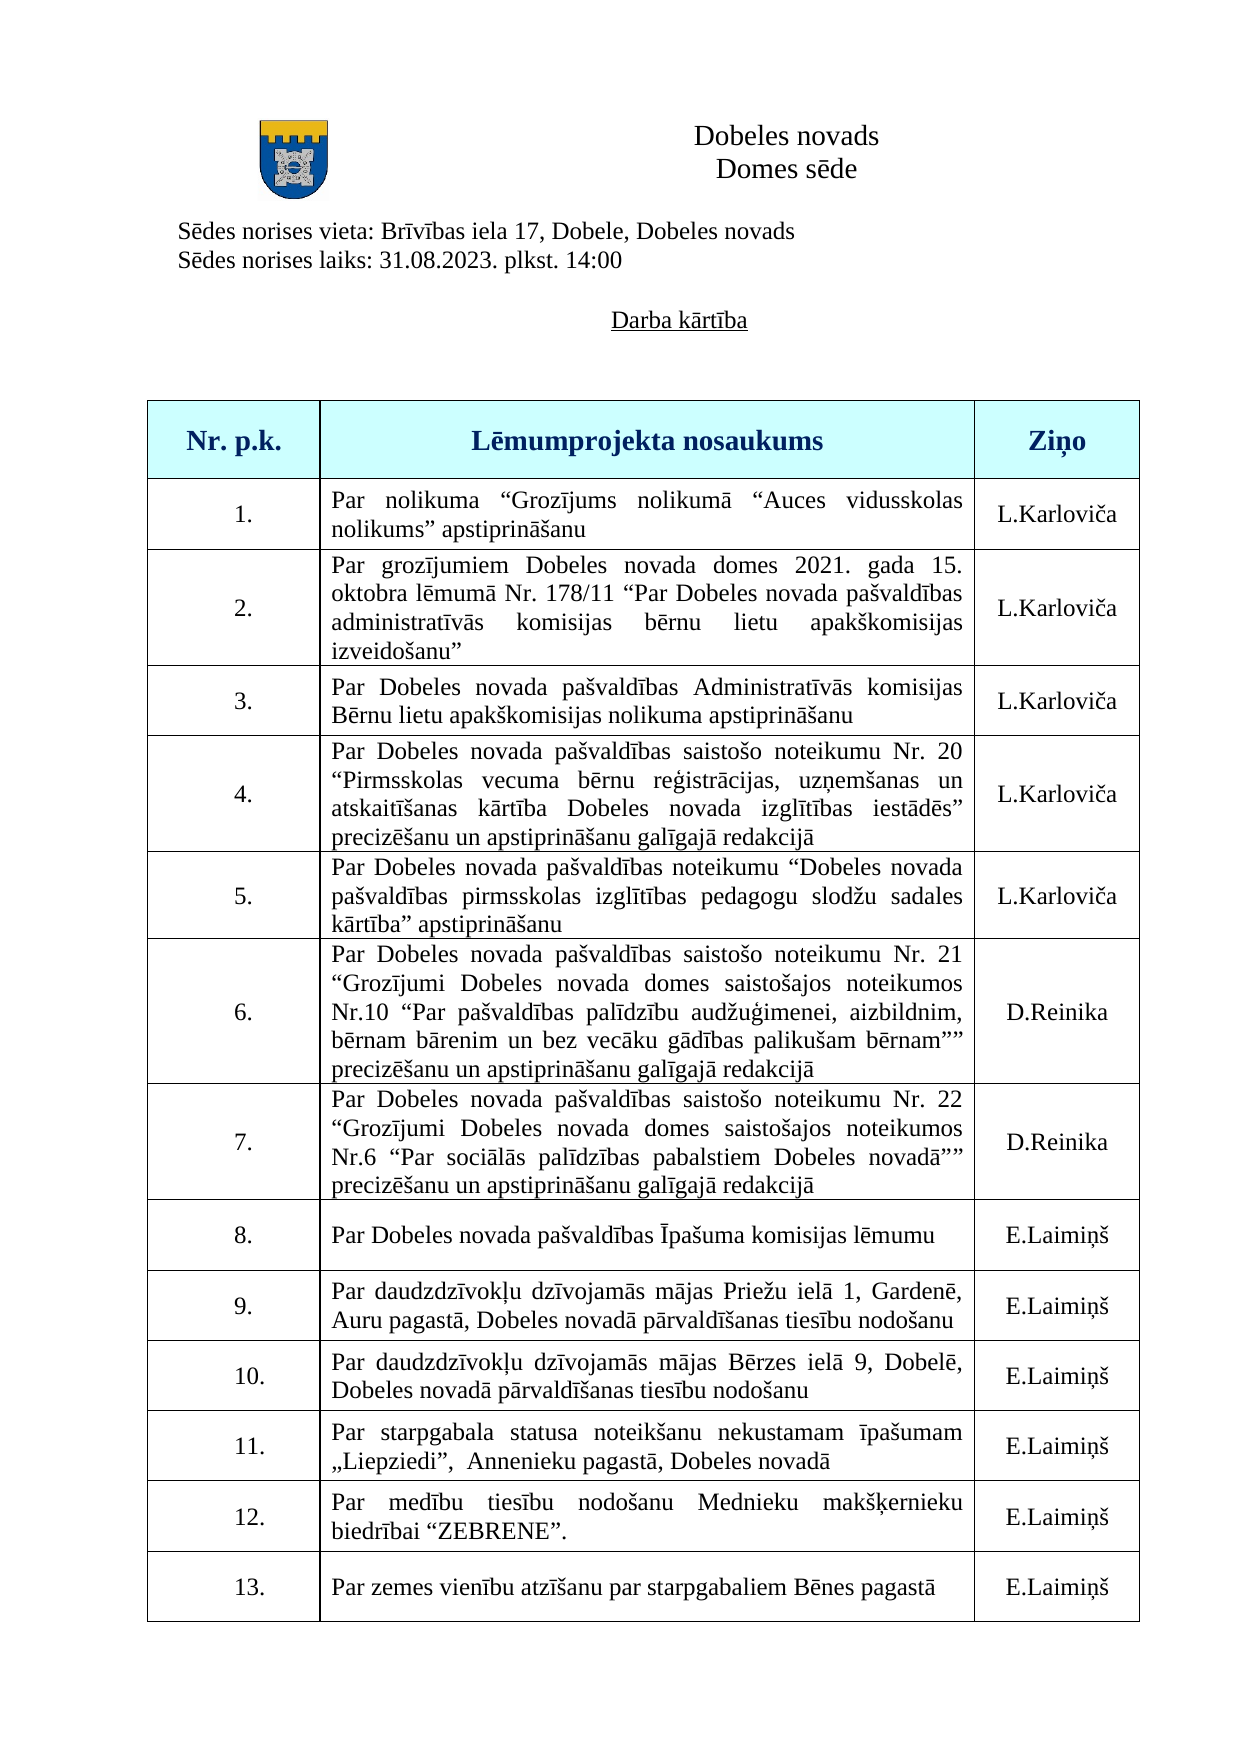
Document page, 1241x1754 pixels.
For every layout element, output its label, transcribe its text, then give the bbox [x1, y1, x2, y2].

table_cell E.Laimiņš [975, 1411, 1139, 1480]
table_cell Par nolikuma “Grozījums nolikumā “Auces vidusskolas nolikums” apstiprināšanu [321, 479, 974, 549]
table_cell Par zemes vienību atzīšanu par starpgabaliem Bēnes pagastā [321, 1552, 974, 1621]
table_cell [148, 1084, 319, 1199]
table_cell Par Dobeles novada pašvaldības saistošo noteikumu Nr. 20 “Pirmsskolas vecuma bērnu reģistrācijas, uzņemšanas un atskaitīšanas kārtība Dobeles novada izglītības iestādēs” precizēšanu un apstiprināšanu galīgajā redakcijā [321, 736, 974, 851]
table_cell Par Dobeles novada pašvaldības noteikumu “Dobeles novada pašvaldības pirmsskolas izglītības pedagogu slodžu sadales kārtība” apstiprināšanu [321, 852, 974, 938]
table_cell Par Dobeles novada pašvaldības Administratīvās komisijas Bērnu lietu apakškomisijas nolikuma apstiprināšanu [321, 666, 974, 735]
table_cell [148, 939, 319, 1083]
table_cell [148, 666, 319, 735]
table_cell L.Karloviča [975, 479, 1139, 549]
table_cell Par daudzdzīvokļu dzīvojamās mājas Bērzes ielā 9, Dobelē, Dobeles novadā pārvaldīšanas tiesību nodošanu [321, 1341, 974, 1410]
table_cell [148, 1552, 319, 1621]
table_cell Par Dobeles novada pašvaldības Īpašuma komisijas lēmumu [321, 1200, 974, 1269]
text Sēdes norises vieta: Brīvības iela 17, Dobele, Dobeles novads [177, 216, 1181, 245]
table_cell [148, 736, 319, 851]
table_cell D.Reinika [975, 939, 1139, 1083]
picture [257, 118, 330, 201]
table_cell D.Reinika [975, 1084, 1139, 1199]
table_cell E.Laimiņš [975, 1341, 1139, 1410]
table_cell Par Dobeles novada pašvaldības saistošo noteikumu Nr. 22 “Grozījumi Dobeles novada domes saistošajos noteikumos Nr.6 “Par sociālās palīdzības pabalstiem Dobeles novadā”” precizēšanu un apstiprināšanu galīgajā redakcijā [321, 1084, 974, 1199]
table_header Nr. p.k. [148, 401, 319, 478]
table_header Ziņo [975, 401, 1139, 478]
table_cell [148, 1341, 319, 1410]
table_header Lēmumprojekta nosaukums [321, 401, 974, 478]
table_cell Par medību tiesību nodošanu Mednieku makšķernieku biedrībai “ZEBRENE”. [321, 1481, 974, 1551]
table_cell [148, 1481, 319, 1551]
table_cell Par daudzdzīvokļu dzīvojamās mājas Priežu ielā 1, Gardenē, Auru pagastā, Dobeles novadā pārvaldīšanas tiesību nodošanu [321, 1271, 974, 1340]
table_cell L.Karloviča [975, 550, 1139, 665]
table_cell L.Karloviča [975, 736, 1139, 851]
table_cell E.Laimiņš [975, 1200, 1139, 1269]
table_header [177, 118, 410, 216]
table_cell E.Laimiņš [975, 1271, 1139, 1340]
table_cell [148, 1271, 319, 1340]
table_cell E.Laimiņš [975, 1552, 1139, 1621]
table_cell Par grozījumiem Dobeles novada domes 2021. gada 15. oktobra lēmumā Nr. 178/11 “Par Dobeles novada pašvaldības administratīvās komisijas bērnu lietu apakškomisijas izveidošanu” [321, 550, 974, 665]
table_cell Par Dobeles novada pašvaldības saistošo noteikumu Nr. 21 “Grozījumi Dobeles novada domes saistošajos noteikumos Nr.10 “Par pašvaldības palīdzību audžuģimenei, aizbildnim, bērnam bārenim un bez vecāku gādības palikušam bērnam”” precizēšanu un apstiprināšanu galīgajā redakcijā [321, 939, 974, 1083]
table_cell [148, 550, 319, 665]
table_cell [148, 1411, 319, 1480]
table_cell [148, 852, 319, 938]
table_cell L.Karloviča [975, 666, 1139, 735]
table_cell [148, 1200, 319, 1269]
table_cell [148, 479, 319, 549]
text Darba kārtība [177, 305, 1181, 333]
table_cell E.Laimiņš [975, 1481, 1139, 1551]
table_cell L.Karloviča [975, 852, 1139, 938]
table_cell Par starpgabala statusa noteikšanu nekustamam īpašumam „Liepziedi”, Annenieku pagastā, Dobeles novadā [321, 1411, 974, 1480]
text Sēdes norises laiks: 31.08.2023. plkst. 14:00 [177, 245, 1181, 274]
table_header Dobeles novads Domes sēde [410, 118, 1163, 216]
